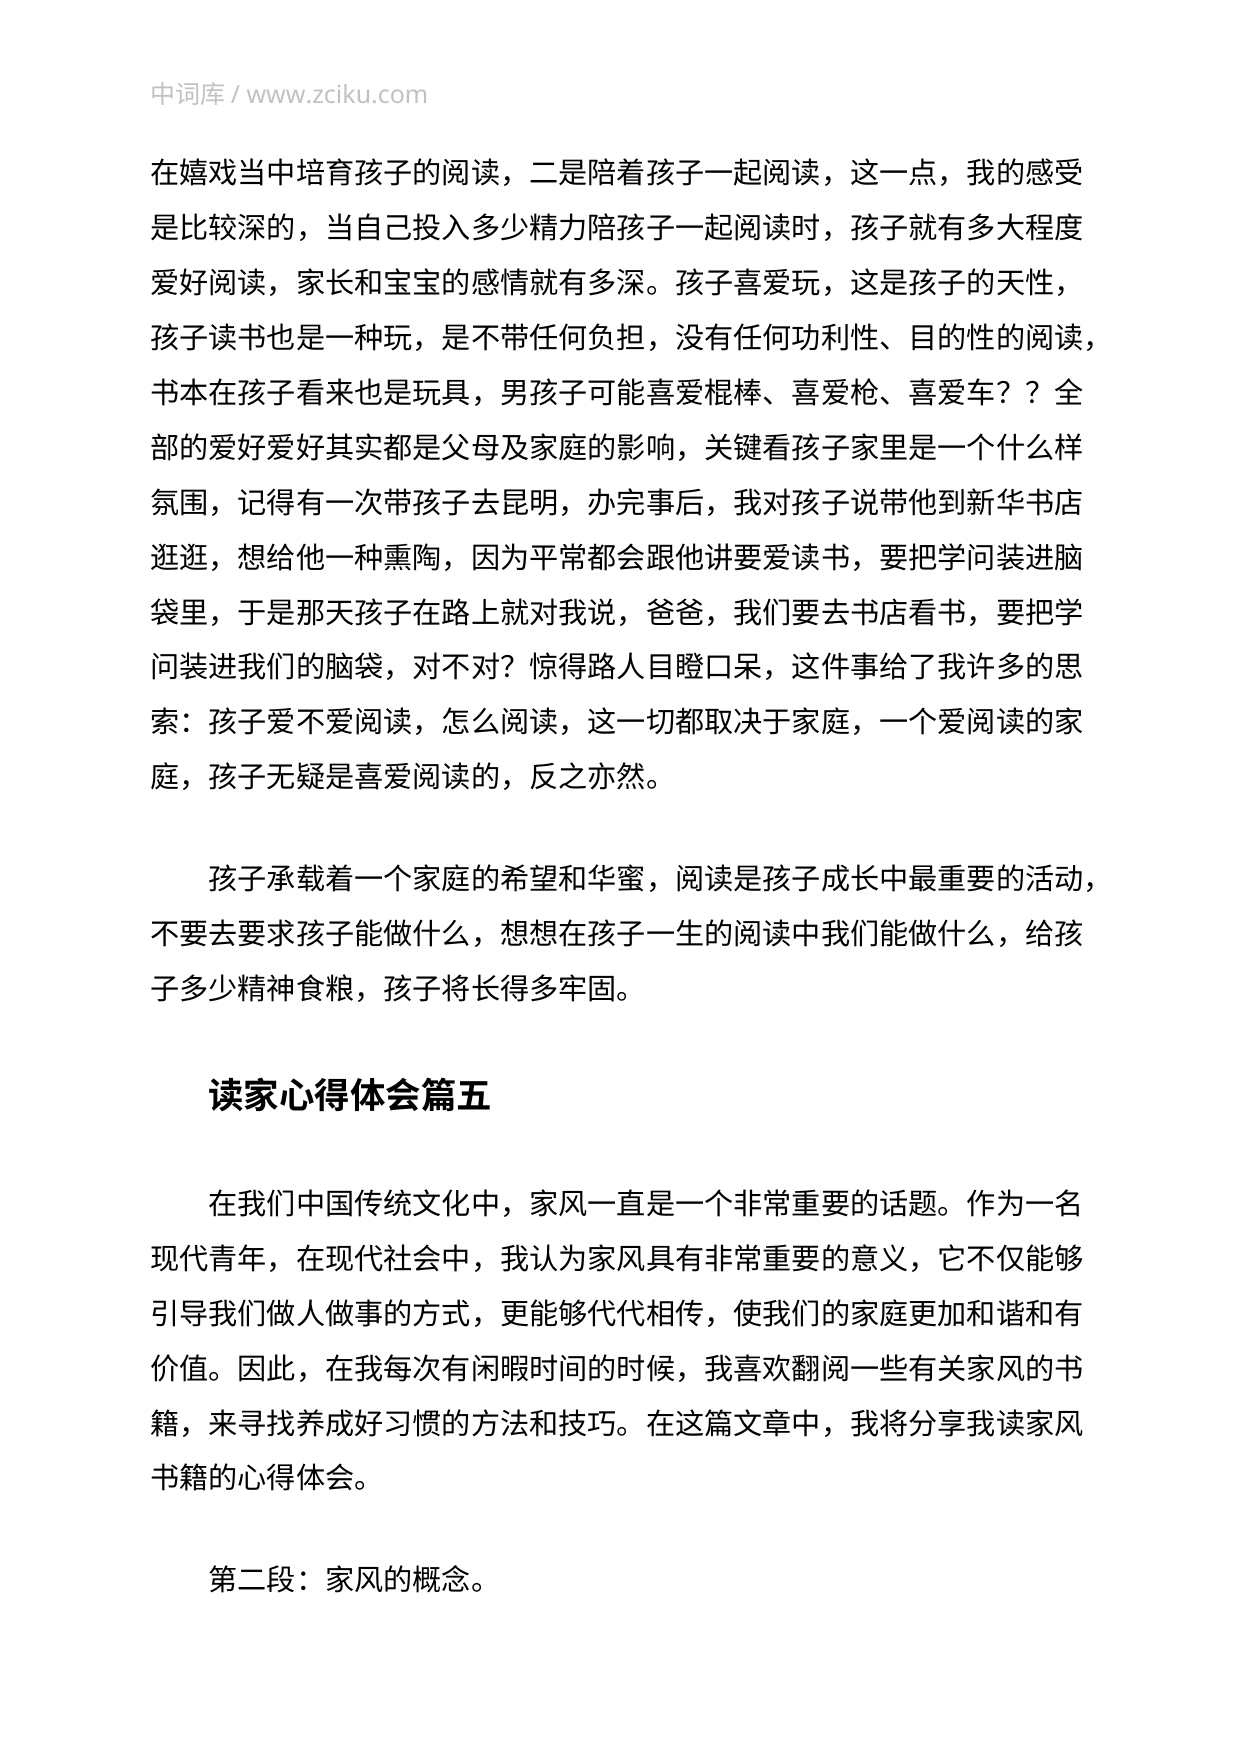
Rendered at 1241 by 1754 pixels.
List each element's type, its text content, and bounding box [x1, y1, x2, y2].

text 在我们中国传统文化中，家风一直是一个非常重要的话题。作为一名现代青年，在现代社会中，我认为家风具有非常重要的意义，它不仅能够引导我们做人做事的方式，更能够代代相传，使我们的家庭更加和谐和有价值。因此，在我每次有闲暇时间的时候，我喜欢翻阅一些有关家风的书籍，来寻找养成好习惯的方法和技巧。在这篇文章中，我将分享我读家风书籍的心得体会。 [150, 1181, 1090, 1497]
text 读家心得体会篇五 [150, 1067, 1090, 1118]
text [150, 150, 1090, 796]
text 孩子承载着一个家庭的希望和华蜜，阅读是孩子成长中最重要的活动，不要去要求孩子能做什么，想想在孩子一生的阅读中我们能做什么，给孩子多少精神食粮，孩子将长得多牢固。 [150, 856, 1090, 1008]
text 第二段：家风的概念。 [150, 1557, 1090, 1599]
